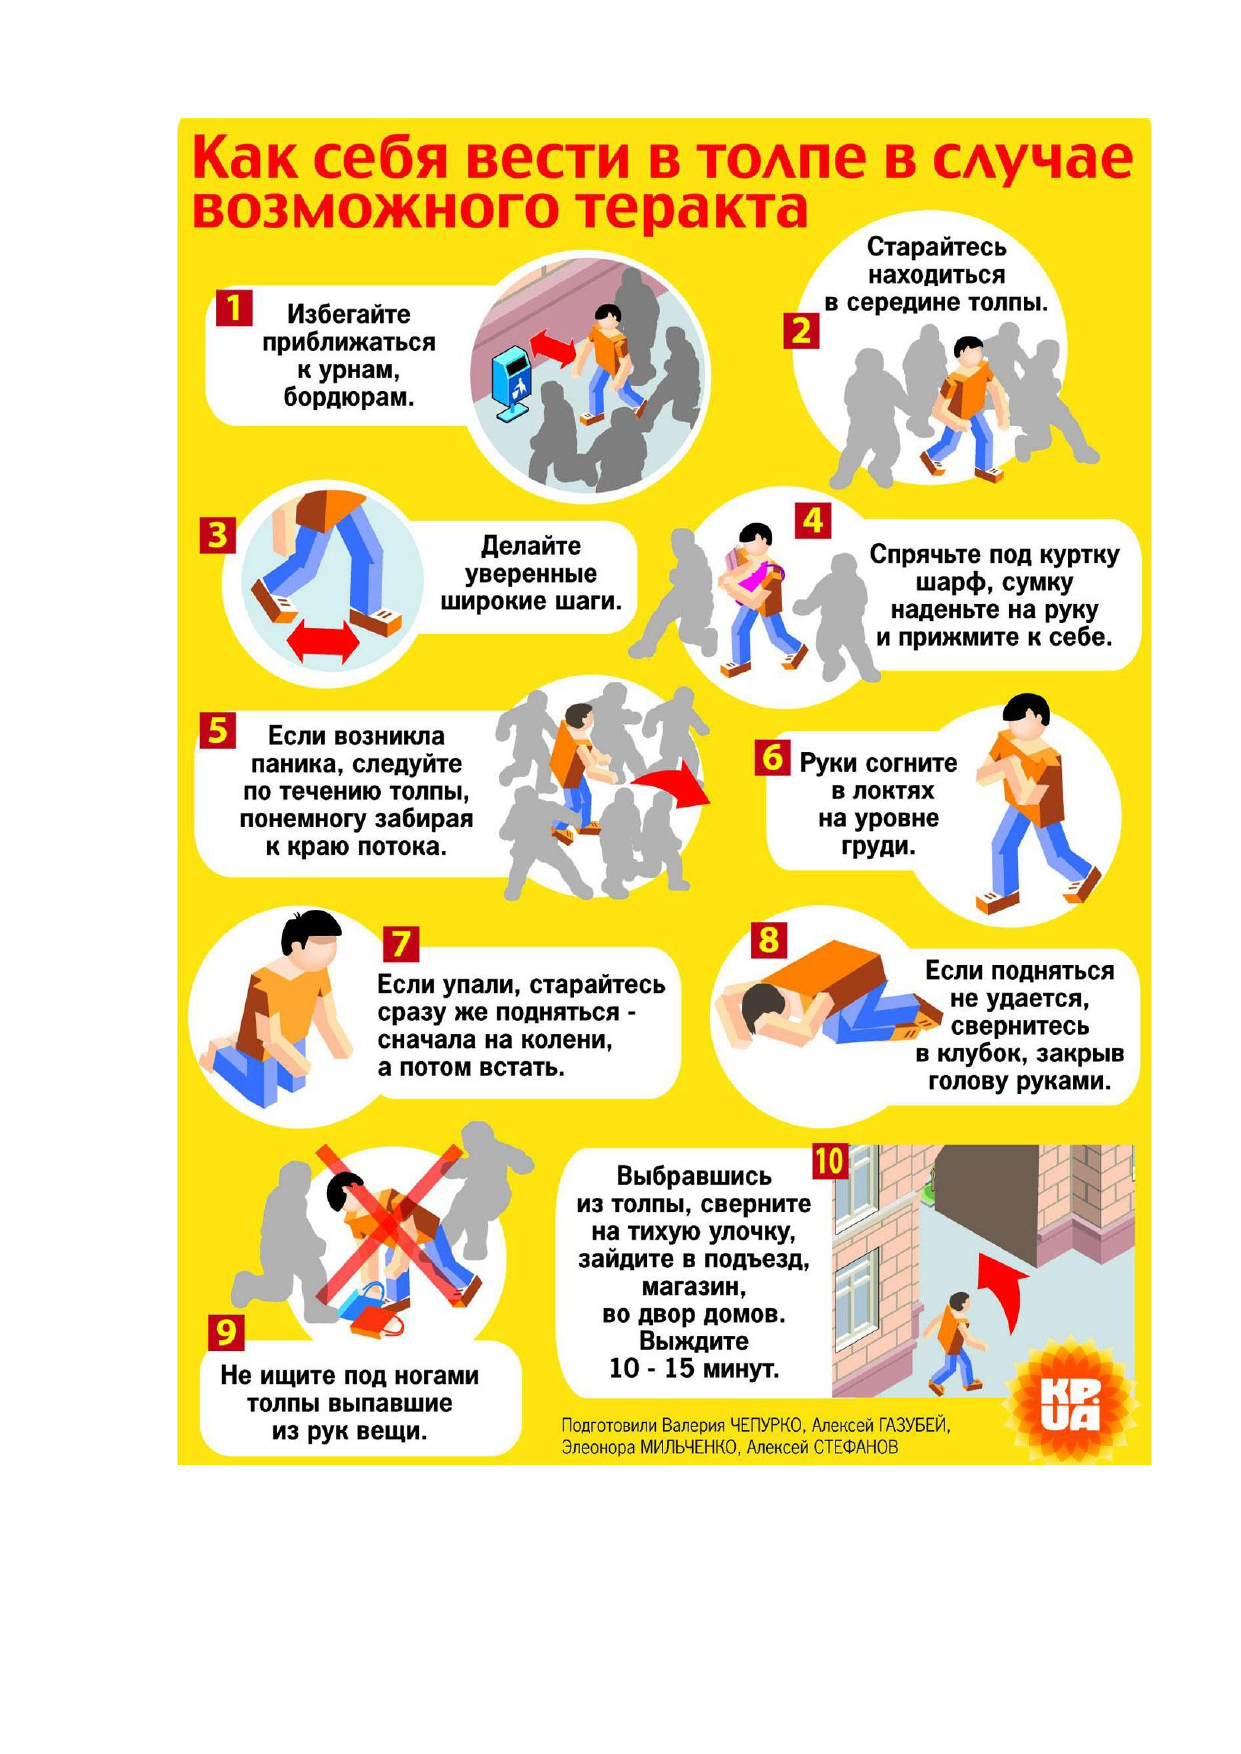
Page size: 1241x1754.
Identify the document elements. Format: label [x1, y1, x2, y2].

picture [177, 118, 1152, 1465]
